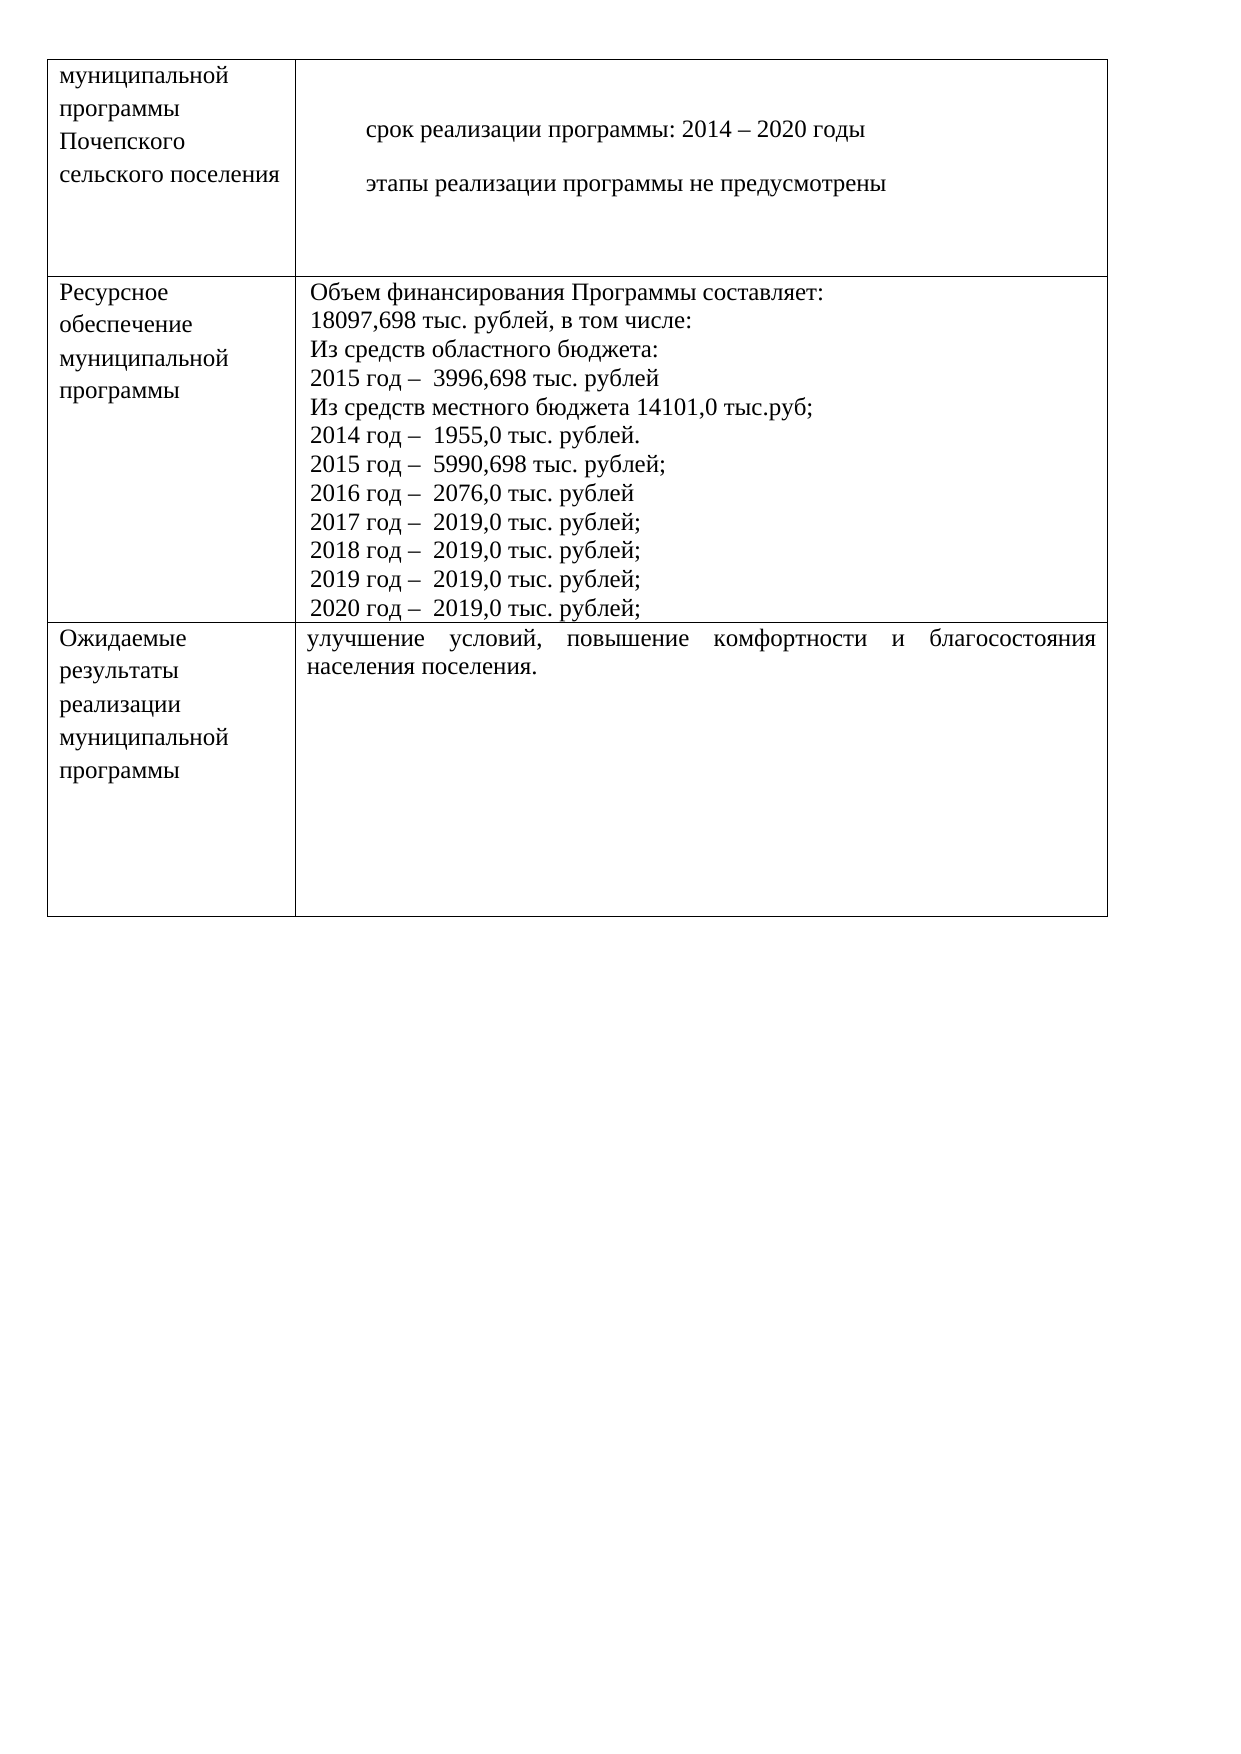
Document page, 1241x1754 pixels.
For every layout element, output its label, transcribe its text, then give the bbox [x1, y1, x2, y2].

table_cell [296, 60, 1107, 276]
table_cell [48, 60, 295, 276]
table_cell Ожидаемые результаты реализации муниципальной программы [48, 623, 295, 916]
table_cell Объем финансирования Программы составляет: 18097,698 тыс. рублей, в том числе: Из средств областного бюджета: 2015 год – 3996,698 тыс. рублей Из средств местного бюджета 14101,0 тыс.руб; 2014 год – 1955,0 тыс. рублей. 2015 год – 5990,698 тыс. рублей; 2016 год – 2076,0 тыс. рублей 2017 год – 2019,0 тыс. рублей; 2018 год – 2019,0 тыс. рублей; 2019 год – 2019,0 тыс. рублей; 2020 год – 2019,0 тыс. рублей; [296, 277, 1107, 622]
table_cell улучшение условий, повышение комфортности и благосостояния населения поселения. [296, 623, 1107, 916]
table_cell Ресурсное обеспечение муниципальной программы [48, 277, 295, 622]
